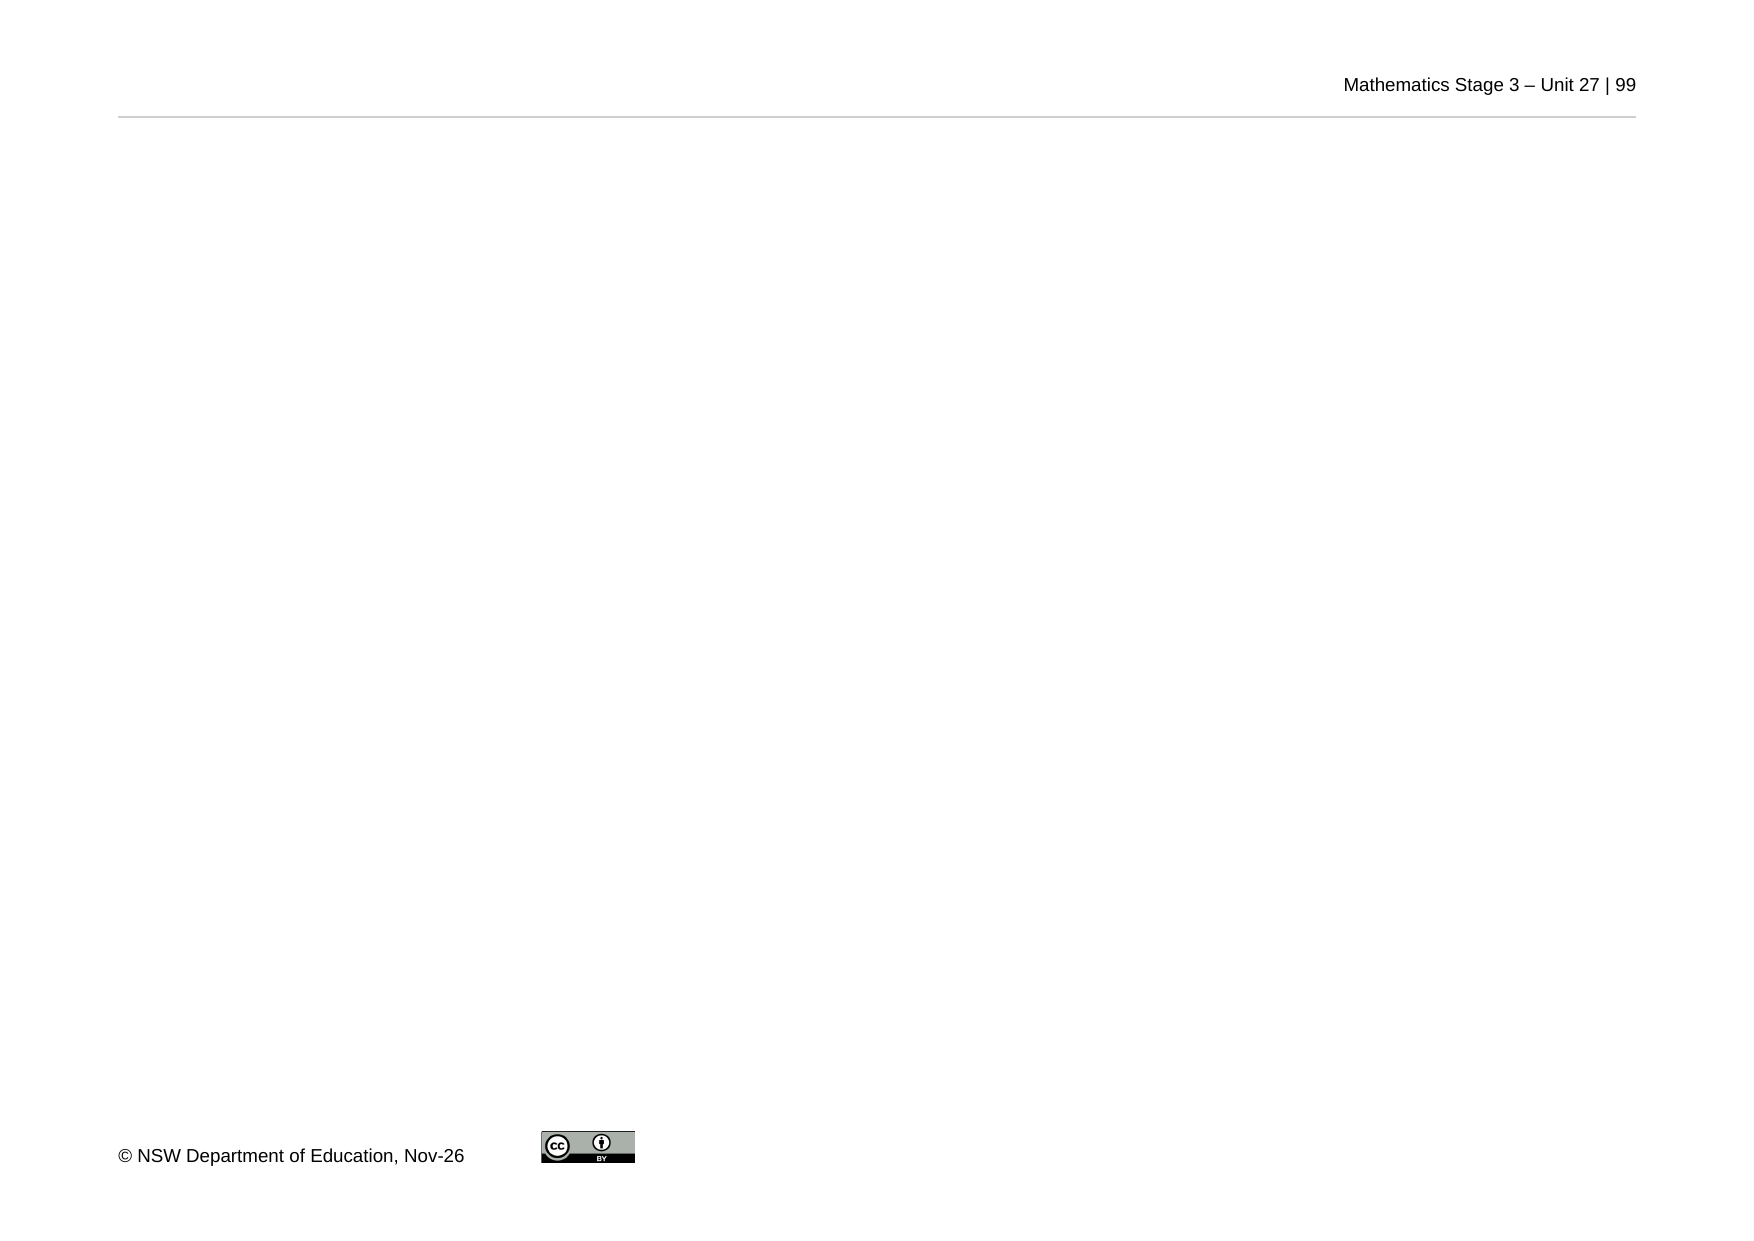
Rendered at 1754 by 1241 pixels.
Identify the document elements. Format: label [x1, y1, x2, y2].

picture [541, 1131, 635, 1163]
